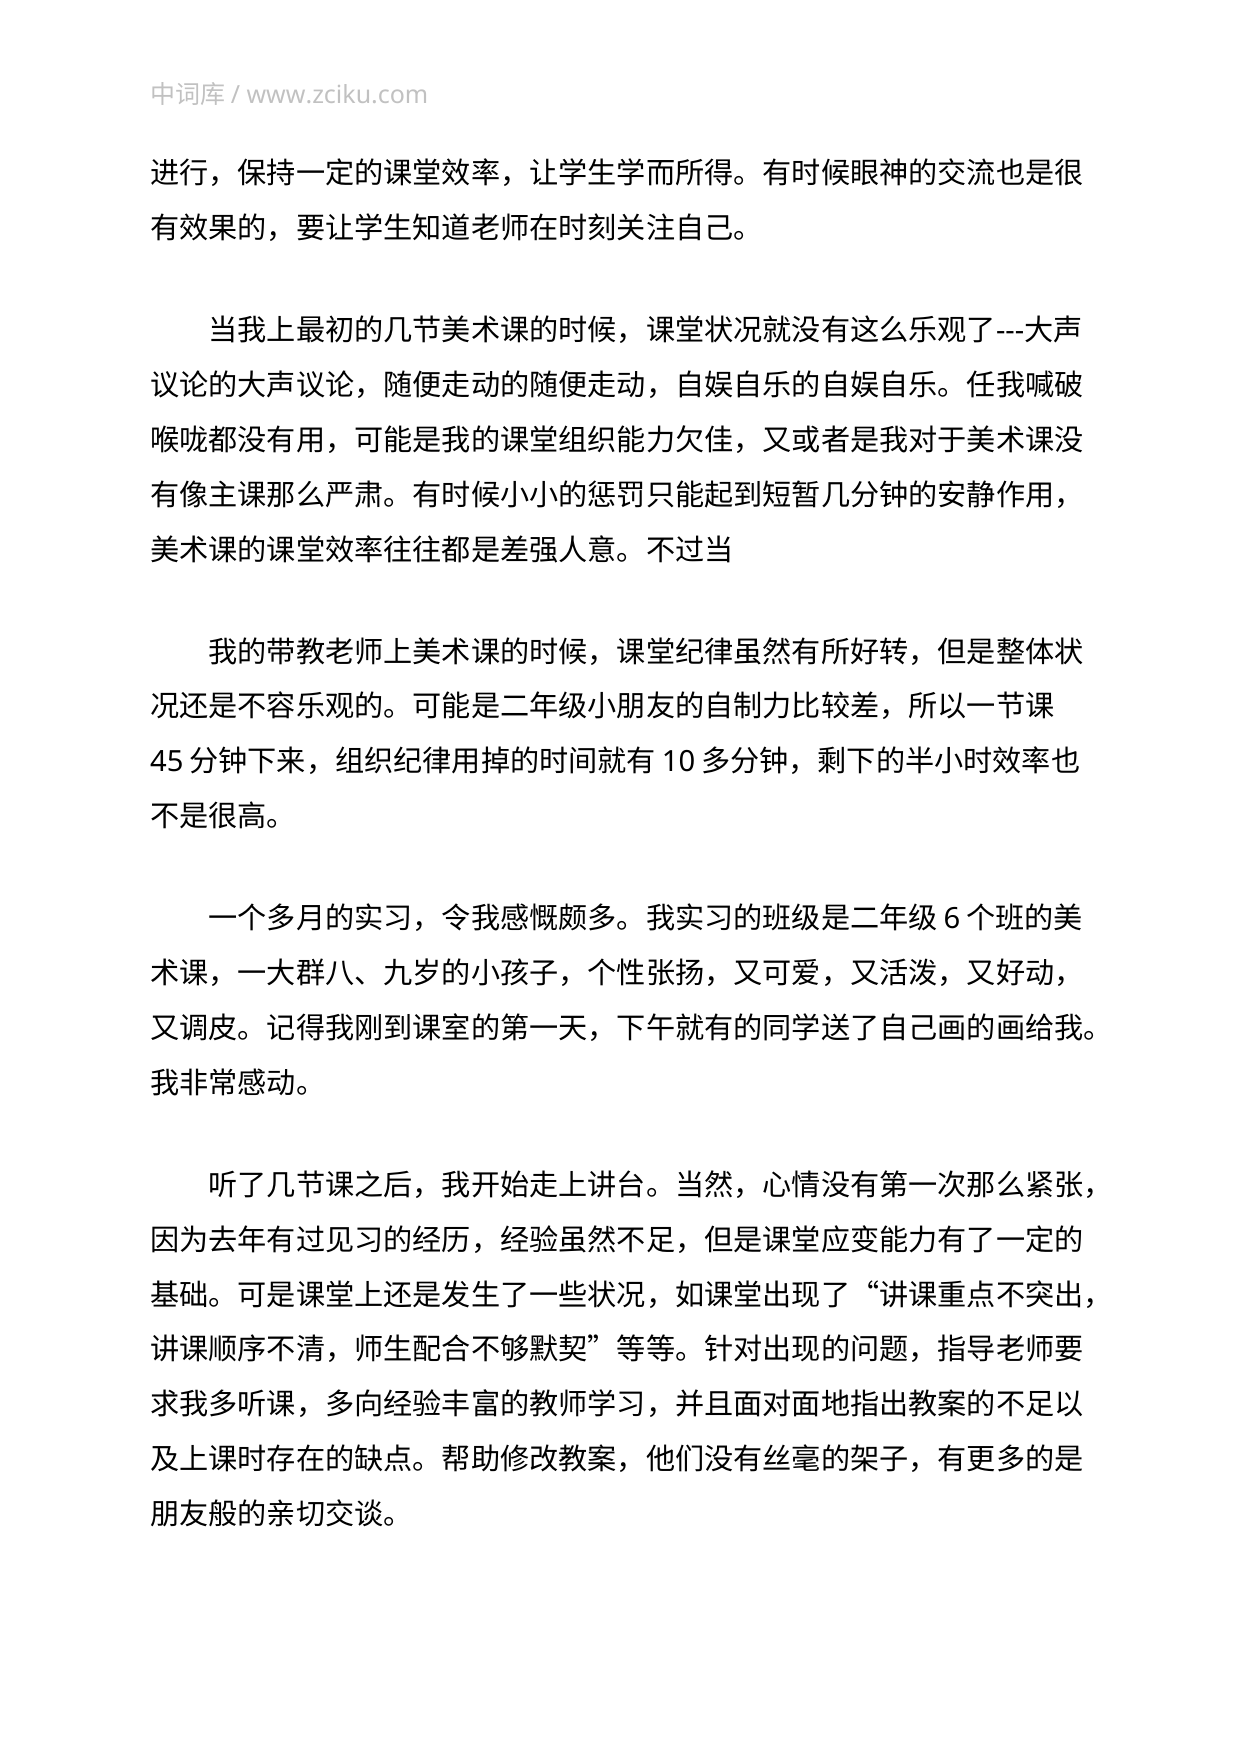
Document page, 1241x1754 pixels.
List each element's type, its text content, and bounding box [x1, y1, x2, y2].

text 听了几节课之后，我开始走上讲台。当然，心情没有第一次那么紧张，因为去年有过见习的经历，经验虽然不足，但是课堂应变能力有了一定的基础。可是课堂上还是发生了一些状况，如课堂出现了“讲课重点不突出，讲课顺序不清，师生配合不够默契”等等。针对出现的问题，指导老师要求我多听课，多向经验丰富的教师学习，并且面对面地指出教案的不足以及上课时存在的缺点。帮助修改教案，他们没有丝毫的架子，有更多的是朋友般的亲切交谈。 [150, 1161, 1090, 1533]
text 当我上最初的几节美术课的时候，课堂状况就没有这么乐观了---大声议论的大声议论，随便走动的随便走动，自娱自乐的自娱自乐。任我喊破喉咙都没有用，可能是我的课堂组织能力欠佳，又或者是我对于美术课没有像主课那么严肃。有时候小小的惩罚只能起到短暂几分钟的安静作用，美术课的课堂效率往往都是差强人意。不过当 [150, 307, 1090, 569]
text 我的带教老师上美术课的时候，课堂纪律虽然有所好转，但是整体状况还是不容乐观的。可能是二年级小朋友的自制力比较差，所以一节课45分钟下来，组织纪律用掉的时间就有10多分钟，剩下的半小时效率也不是很高。 [150, 628, 1090, 835]
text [150, 150, 1090, 247]
text 一个多月的实习，令我感慨颇多。我实习的班级是二年级6个班的美术课，一大群八、九岁的小孩子，个性张扬，又可爱，又活泼，又好动，又调皮。记得我刚到课室的第一天，下午就有的同学送了自己画的画给我。我非常感动。 [150, 895, 1090, 1102]
